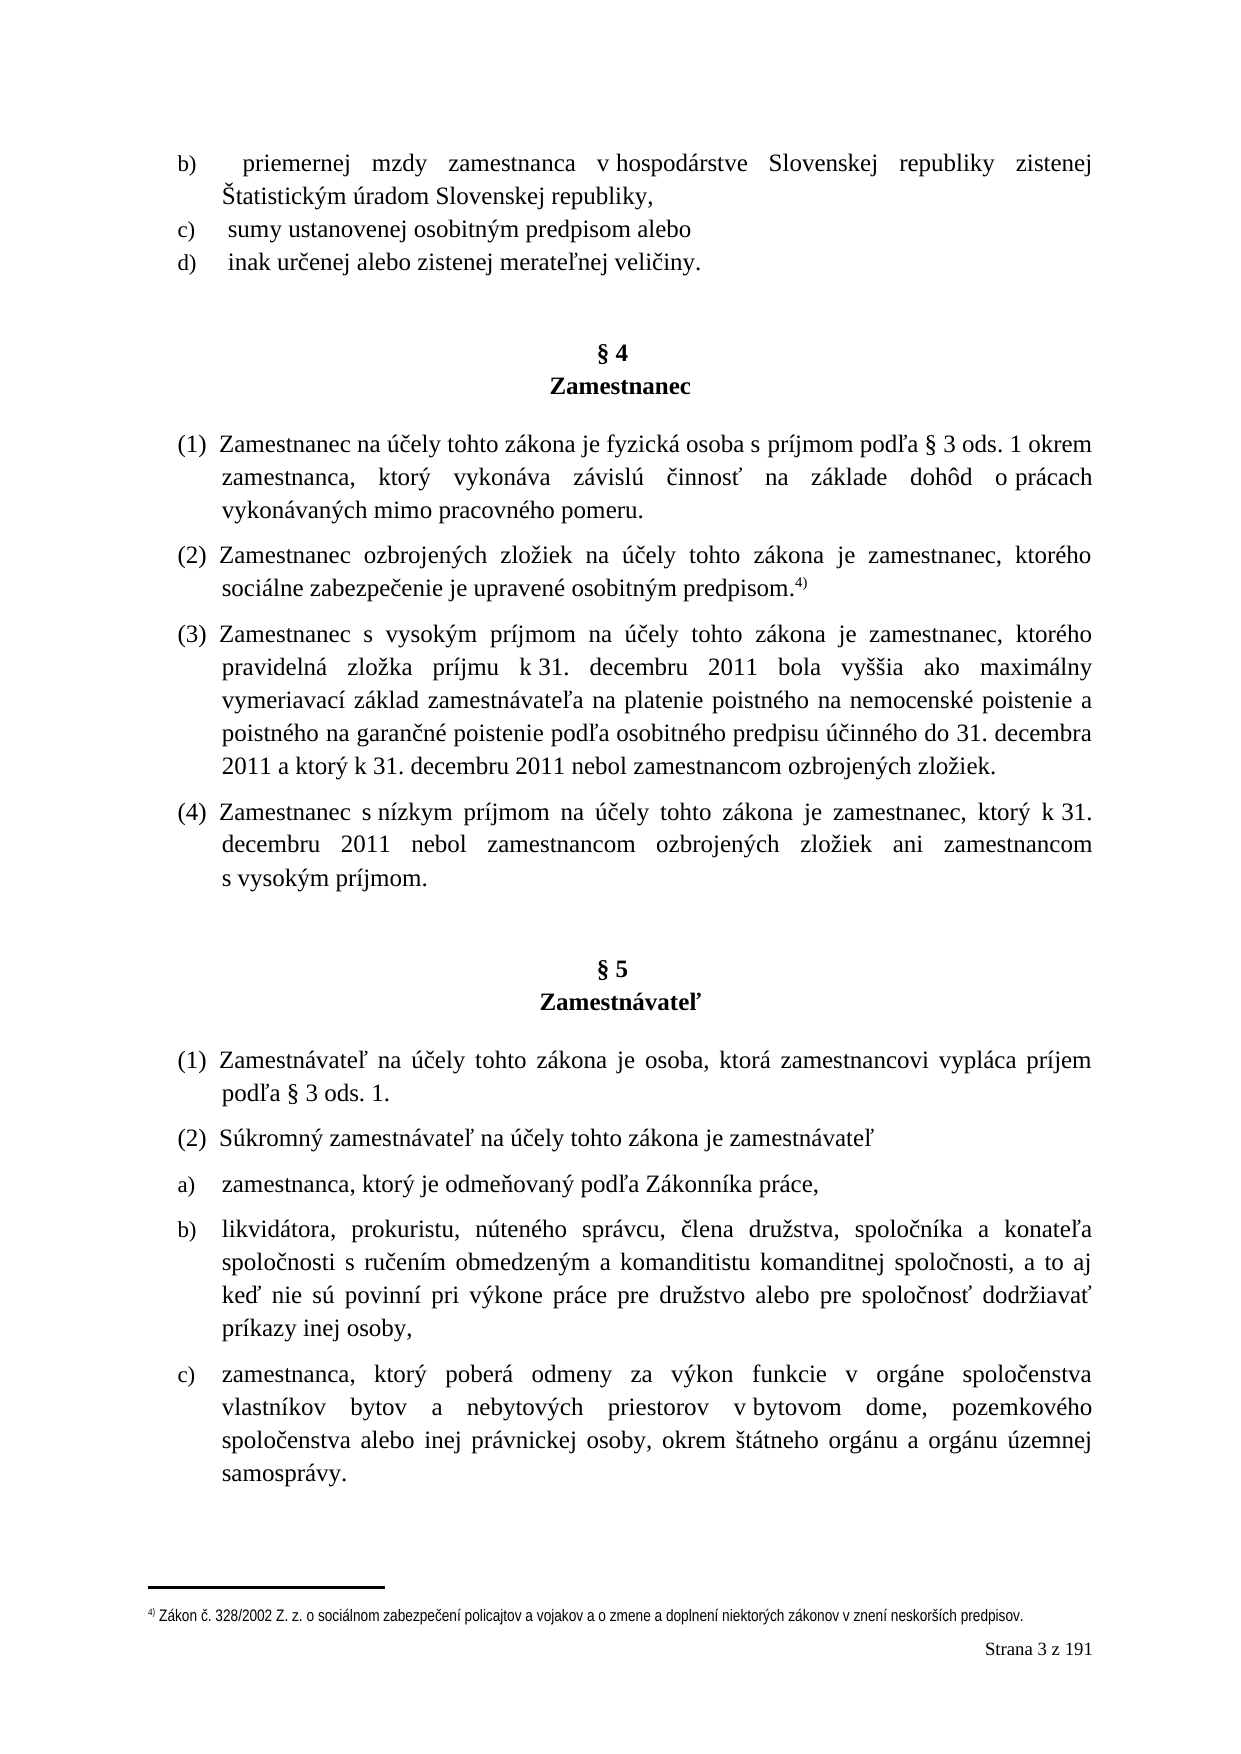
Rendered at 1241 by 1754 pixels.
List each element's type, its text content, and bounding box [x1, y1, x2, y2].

list sumy ustanovenej osobitným predpisom alebo [177, 214, 1092, 242]
list Zamestnanec na účely tohto zákona je fyzická osoba s príjmom podľa § 3 ods. 1 okrem zamestnanca, ktorý vykonáva závislú činnosť na základe dohôd o prácach vykonávaných mimo pracovného pomeru. [177, 429, 1092, 524]
list zamestnanca, ktorý je odmeňovaný podľa Zákonníka práce, [177, 1169, 1092, 1197]
list Zamestnanec s vysokým príjmom na účely tohto zákona je zamestnanec, ktorého pravidelná zložka príjmu k 31. decembru 2011 bola vyššia ako maximálny vymeriavací základ zamestnávateľa na platenie poistného na nemocenské poistenie a poistného na garančné poistenie podľa osobitného predpisu účinného do 31. decembra ktorý k 31. decembru 2011 nebol zamestnancom ozbrojených zložiek. [177, 619, 1092, 780]
list zamestnanca, ktorý poberá odmeny za výkon funkcie v orgáne spoločenstva vlastníkov bytov a nebytových priestorov v bytovom dome, pozemkového spoločenstva alebo inej právnickej osoby, okrem štátneho orgánu a orgánu územnej samosprávy. [177, 1359, 1092, 1487]
list inak určenej alebo zistenej merateľnej veličiny. [177, 247, 1092, 276]
list Zamestnanec s nízkym príjmom na účely tohto zákona je zamestnanec, ktorý k 31. decembru 2011 nebol zamestnancom ozbrojených zložiek ani zamestnancom s vysokým príjmom. [177, 797, 1092, 891]
text Zamestnávateľ [148, 954, 1092, 1015]
list Súkromný zamestnávateľ na účely tohto zákona je zamestnávateľ [177, 1123, 1092, 1152]
list Zamestnávateľ na účely tohto zákona je osoba, ktorá zamestnancovi vypláca príjem podľa § 3 ods. 1. [177, 1045, 1092, 1106]
list likvidátora, prokuristu, núteného správcu, člena družstva, spoločníka a konateľa spoločnosti s ručením obmedzeným a komanditistu komanditnej spoločnosti, a to aj keď nie sú povinní pri výkone práce pre družstvo alebo pre spoločnosť dodržiavať príkazy inej osoby, [177, 1214, 1092, 1342]
text Zamestnanec [148, 338, 1092, 399]
list priemernej mzdy zamestnanca v hospodárstve Slovenskej republiky zistenej Štatistickým úradom Slovenskej republiky, [177, 148, 1092, 209]
list Zamestnanec ozbrojených zložiek na účely tohto zákona je zamestnanec, ktorého sociálne zabezpečenie je upravené osobitným predpisom.) [177, 540, 1092, 602]
